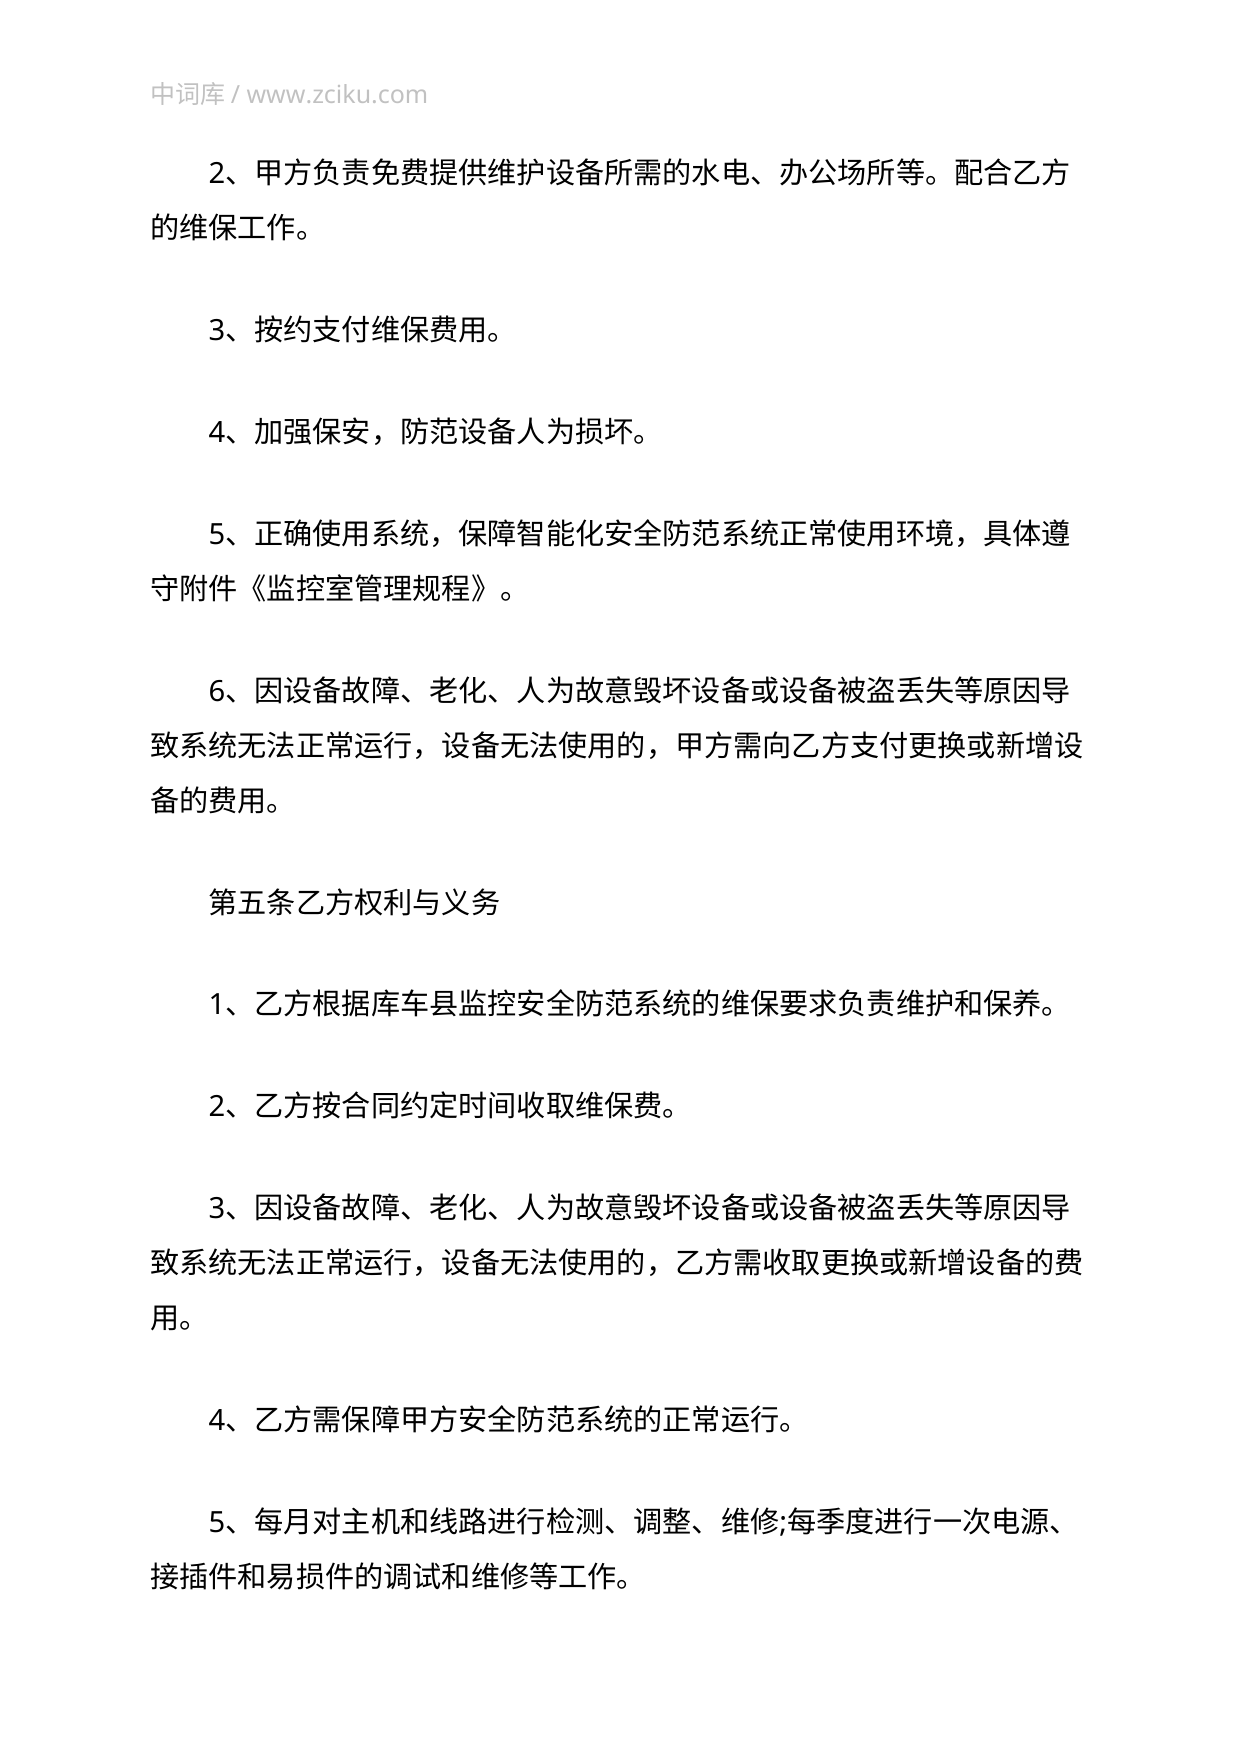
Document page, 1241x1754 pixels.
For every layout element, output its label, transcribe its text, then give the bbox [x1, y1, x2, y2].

text 3、因设备故障、老化、人为故意毁坏设备或设备被盗丢失等原因导致系统无法正常运行，设备无法使用的，乙方需收取更换或新增设备的费用。 [150, 1185, 1090, 1337]
text 6、因设备故障、老化、人为故意毁坏设备或设备被盗丢失等原因导致系统无法正常运行，设备无法使用的，甲方需向乙方支付更换或新增设备的费用。 [150, 667, 1090, 820]
text 4、加强保安，防范设备人为损坏。 [150, 409, 1090, 451]
text 第五条乙方权利与义务 [150, 879, 1090, 921]
text 4、乙方需保障甲方安全防范系统的正常运行。 [150, 1397, 1090, 1439]
text 3、按约支付维保费用。 [150, 307, 1090, 349]
text 2、甲方负责免费提供维护设备所需的水电、办公场所等。配合乙方的维保工作。 [150, 150, 1090, 247]
text 5、正确使用系统，保障智能化安全防范系统正常使用环境，具体遵守附件《监控室管理规程》。 [150, 511, 1090, 608]
text 2、乙方按合同约定时间收取维保费。 [150, 1083, 1090, 1125]
text 5、每月对主机和线路进行检测、调整、维修;每季度进行一次电源、接插件和易损件的调试和维修等工作。 [150, 1498, 1090, 1596]
text 1、乙方根据库车县监控安全防范系统的维保要求负责维护和保养。 [150, 981, 1090, 1023]
